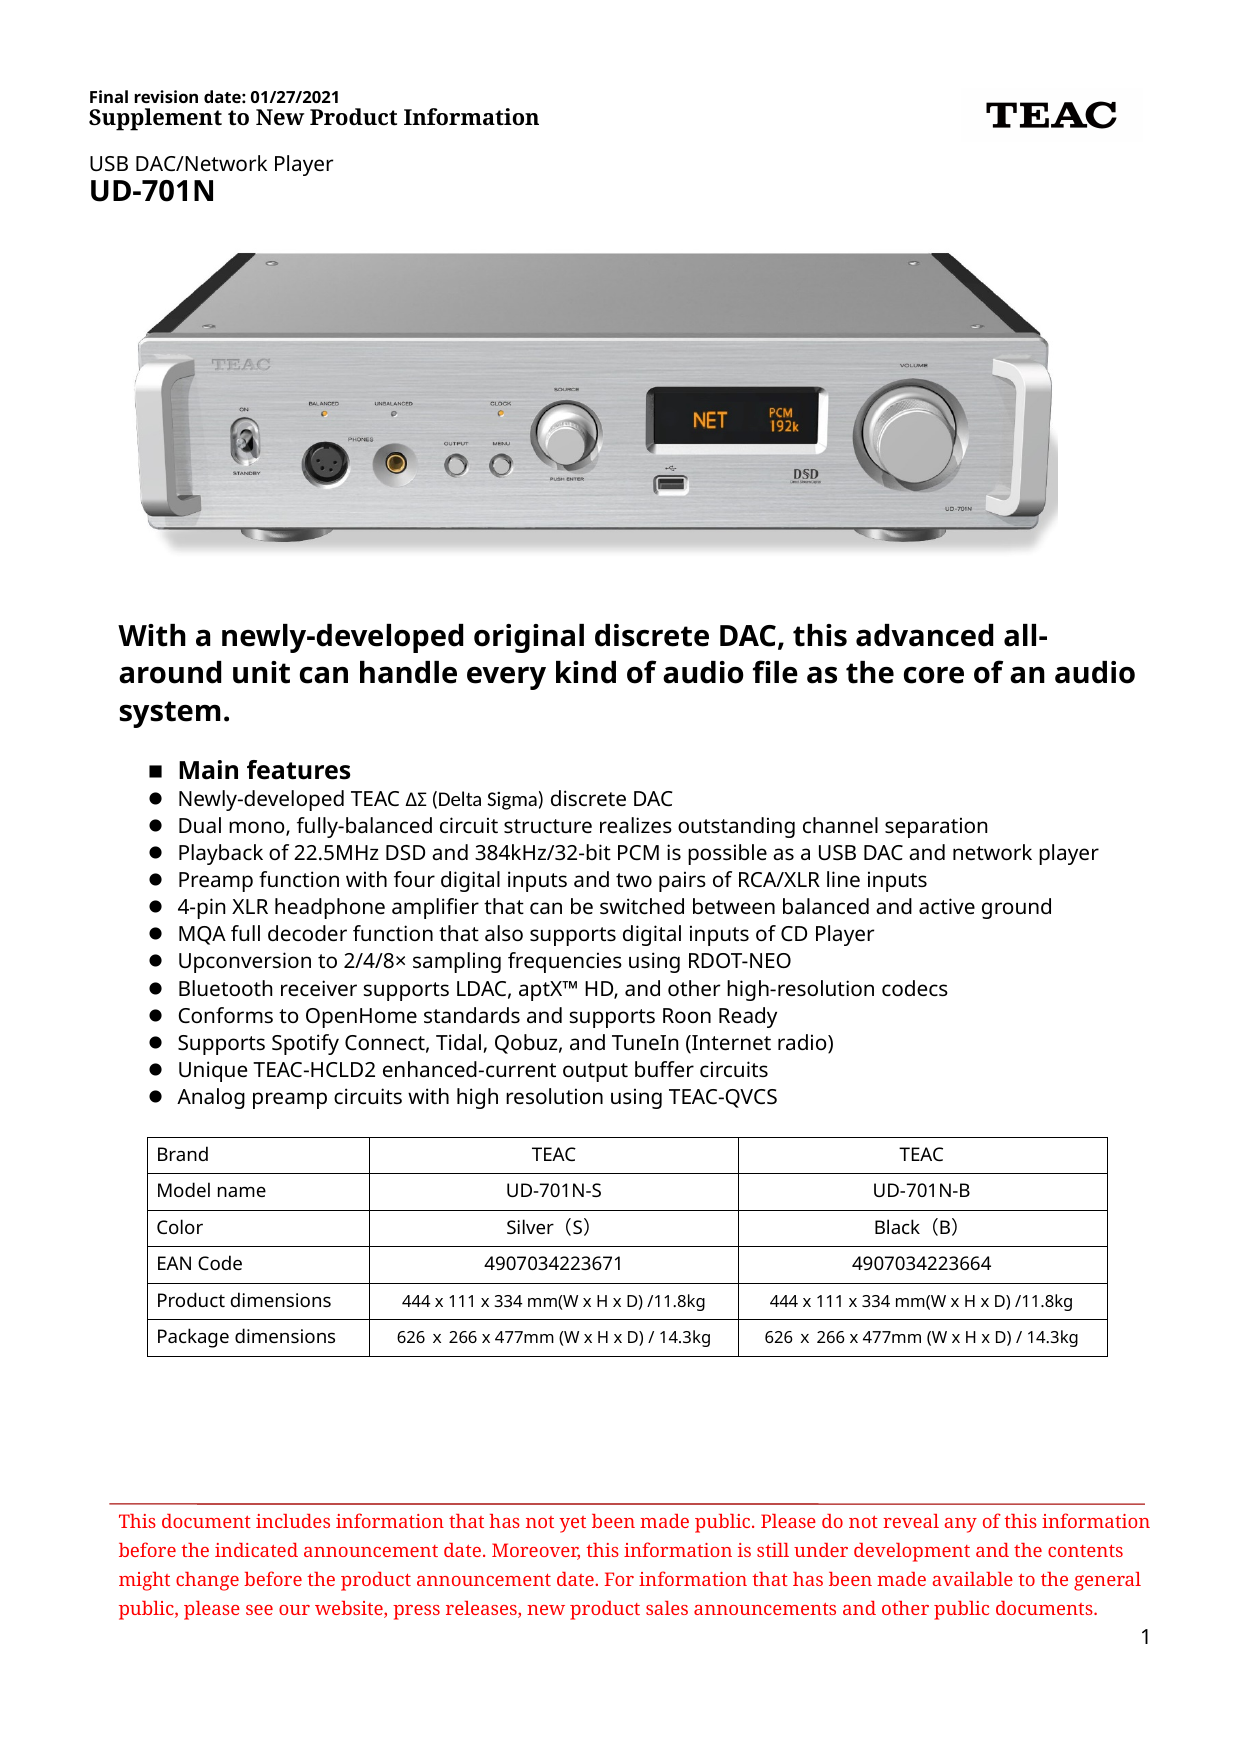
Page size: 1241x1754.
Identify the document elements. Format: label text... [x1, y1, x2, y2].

text MQA full decoder function that also supports digital inputs of CD Player [148, 920, 1152, 947]
subtitle USB DAC/Network Player [89, 153, 1152, 176]
table_cell 444 x 111 x 334 mm(W x H x D) /11.8kg [739, 1284, 1107, 1319]
text Analog preamp circuits with high resolution using TEAC-QVCS [148, 1083, 1152, 1110]
picture [961, 88, 1143, 142]
text Bluetooth receiver supports LDAC, aptX™ HD, and other high-resolution codecs [148, 974, 1152, 1001]
text Playback of 22.5MHz DSD and 384kHz/32-bit PCM is possible as a USB DAC and network player [148, 839, 1152, 866]
table_cell Product dimensions [148, 1284, 369, 1319]
text Conforms to OpenHome standards and supports Roon Ready [148, 1001, 1152, 1028]
subtitle UD-701N [89, 176, 1152, 208]
table_cell 444 x 111 x 334 mm(W x H x D) /11.8kg [370, 1284, 738, 1319]
text With a newly-developed original discrete DAC, this advanced all-around unit can handle every kind of audio file as the core of an audio system. [118, 616, 1152, 728]
table_header TEAC [370, 1138, 738, 1173]
picture [126, 237, 1058, 563]
table_cell UD-701N-S [370, 1174, 738, 1210]
table_cell EAN Code [148, 1247, 369, 1283]
table_cell UD-701N-B [739, 1174, 1107, 1210]
table_cell 4907034223671 [370, 1247, 738, 1283]
table_cell 4907034223664 [739, 1247, 1107, 1283]
table_cell Package dimensions [148, 1320, 369, 1356]
text Newly-developed TEAC ΔΣ (Delta Sigma) discrete DAC [148, 785, 1152, 812]
text Dual mono, fully-balanced circuit structure realizes outstanding channel separation [148, 812, 1152, 839]
table_header TEAC [739, 1138, 1107, 1173]
text Supports Spotify Connect, Tidal, Qobuz, and TuneIn (Internet radio) [148, 1028, 1152, 1056]
table_cell Silver（S） [370, 1211, 738, 1246]
table_cell Color [148, 1211, 369, 1246]
text Unique TEAC-HCLD2 enhanced-current output buffer circuits [148, 1056, 1152, 1083]
table_header Brand [148, 1138, 369, 1173]
table_cell Black（B） [739, 1211, 1107, 1246]
table_cell 626ｘ266 x 477mm (W x H x D) / 14.3kg [739, 1320, 1107, 1356]
text Preamp function with four digital inputs and two pairs of RCA/XLR line inputs [148, 866, 1152, 893]
table_cell 626ｘ266 x 477mm (W x H x D) / 14.3kg [370, 1320, 738, 1356]
table_cell Model name [148, 1174, 369, 1210]
subtitle Main features [148, 758, 1152, 785]
text Upconversion to 2/4/8× sampling frequencies using RDOT-NEO [148, 947, 1152, 974]
text 4-pin XLR headphone amplifier that can be switched between balanced and active ground [148, 893, 1152, 920]
